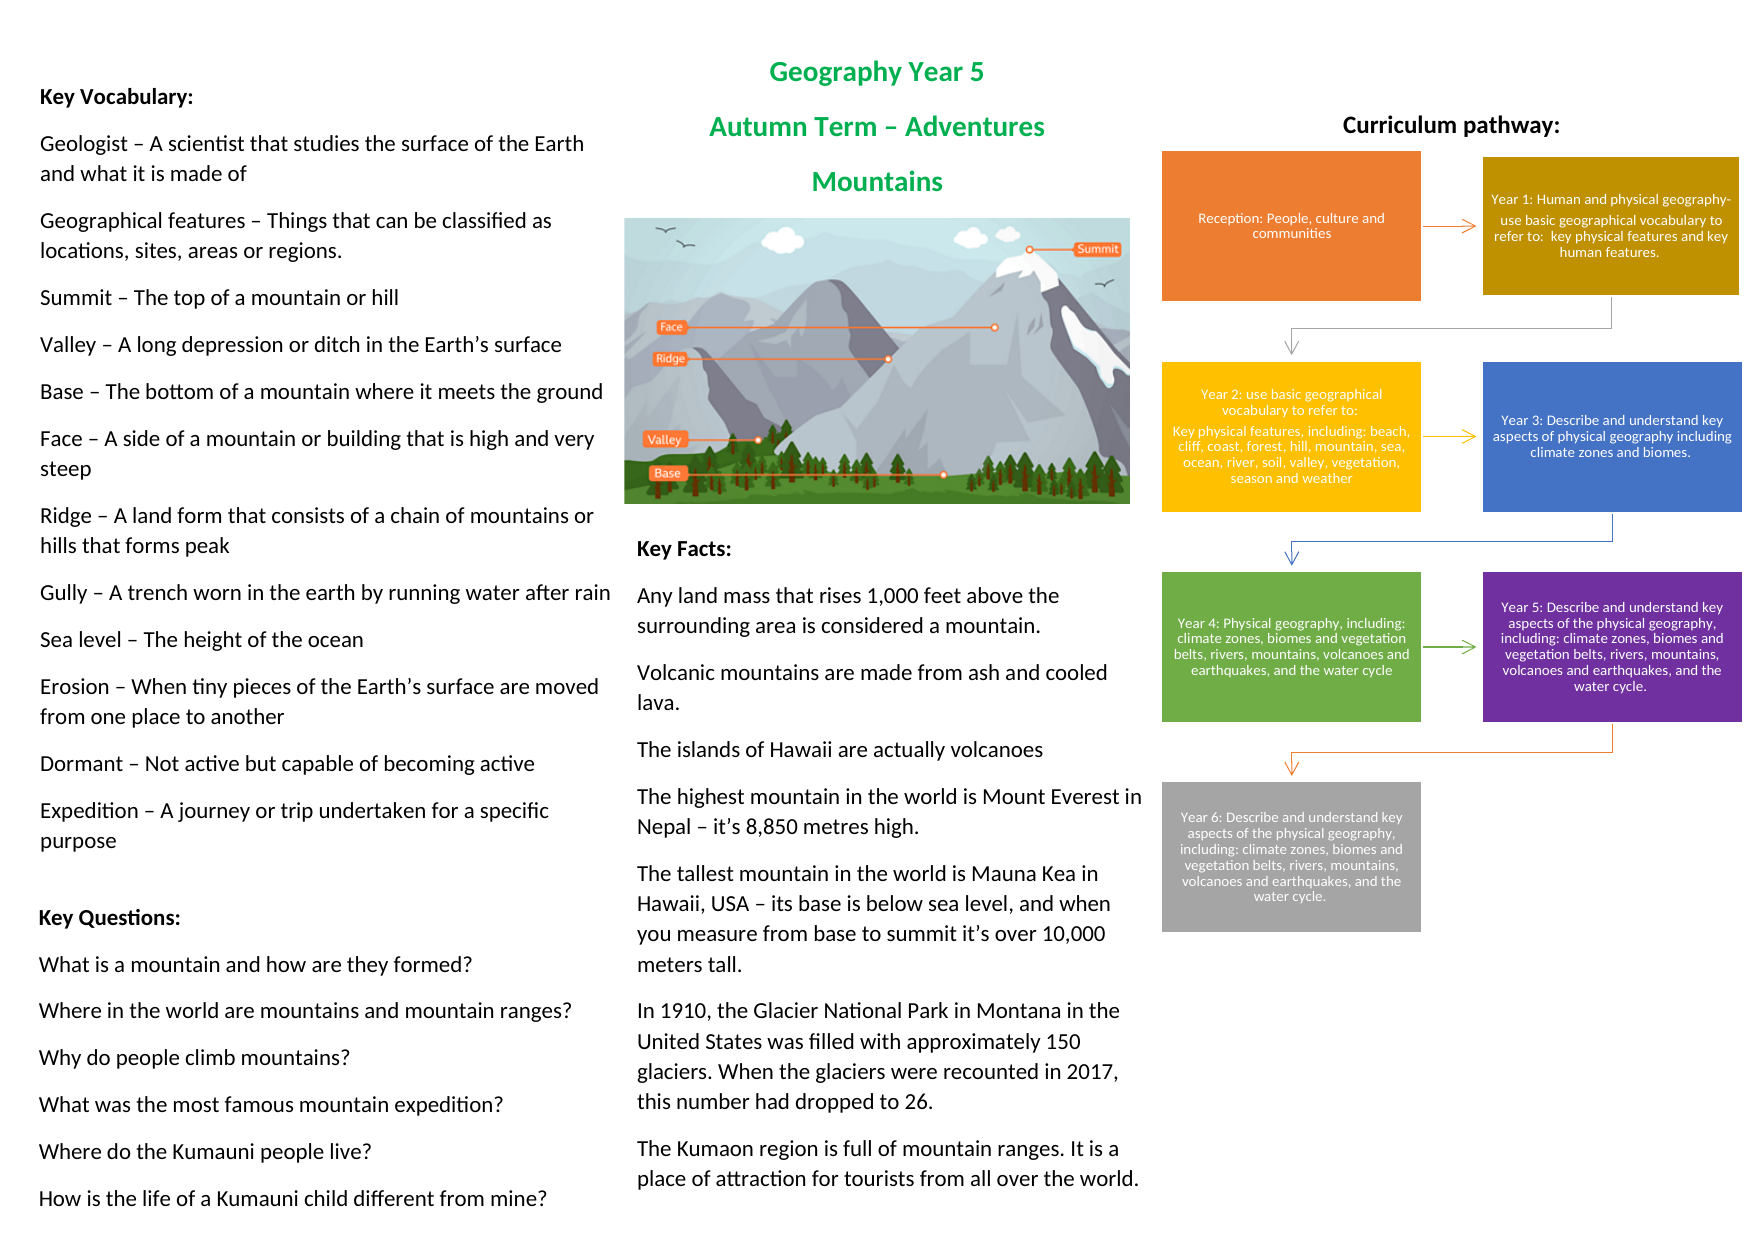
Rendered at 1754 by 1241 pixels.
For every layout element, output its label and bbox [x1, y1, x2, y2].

picture [624, 218, 1130, 504]
